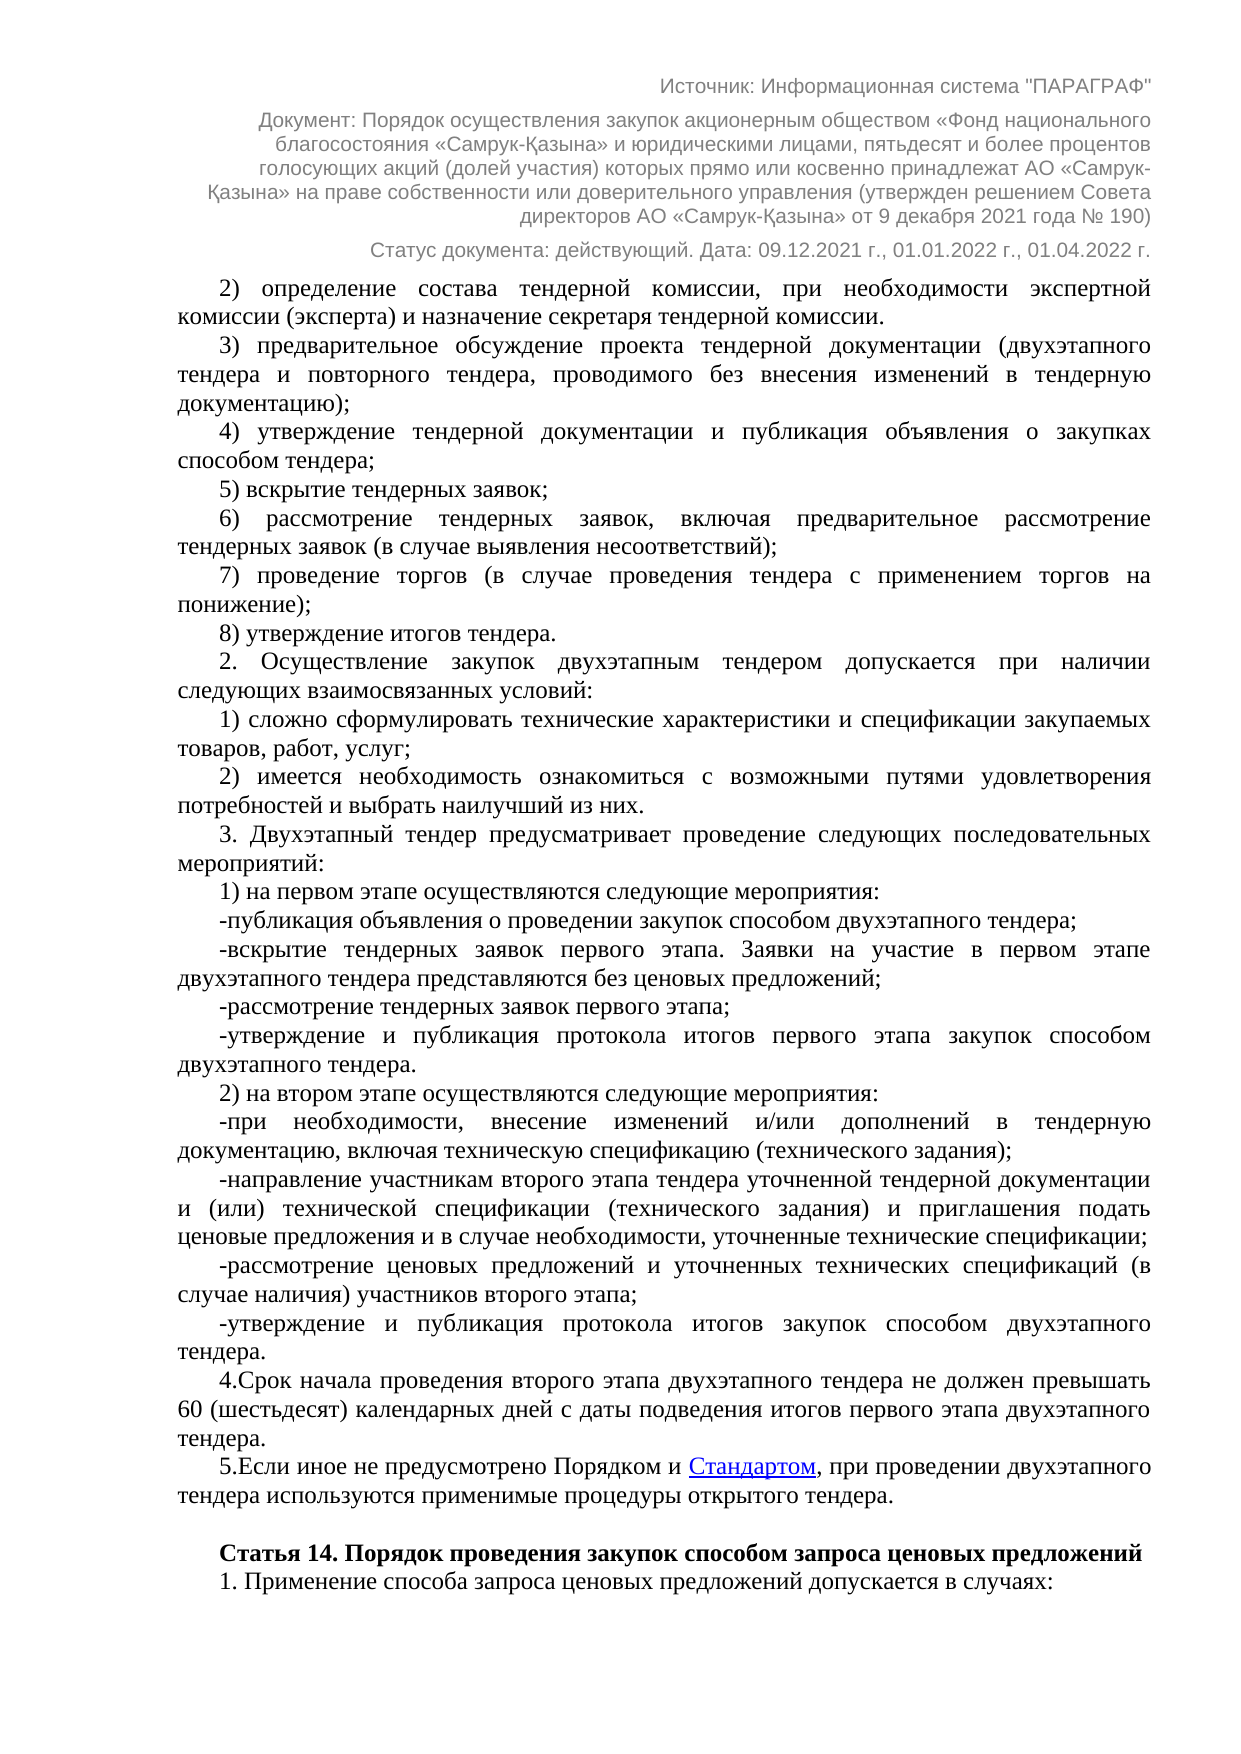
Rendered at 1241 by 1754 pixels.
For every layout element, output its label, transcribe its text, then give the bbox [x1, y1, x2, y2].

text Статья 14. Порядок проведения закупок способом запроса ценовых предложений [219, 1538, 1152, 1566]
text 5.Если иное не предусмотрено Порядком и Стандартом, при проведении двухэтапного тендера используются применимые процедуры открытого тендера. [177, 1451, 1152, 1509]
text -рассмотрение ценовых предложений и уточненных технических спецификаций (в случае наличия) участников второго этапа; [177, 1250, 1152, 1308]
text -при необходимости, внесение изменений и/или дополнений в тендерную документацию, включая техническую спецификацию (технического задания); [177, 1106, 1152, 1164]
text 1) на первом этапе осуществляются следующие мероприятия: [177, 876, 1152, 905]
text 6) рассмотрение тендерных заявок, включая предварительное рассмотрение тендерных заявок (в случае выявления несоответствий); [177, 503, 1152, 560]
text 4.Срок начала проведения второго этапа двухэтапного тендера не должен превышать 60 (шестьдесят) календарных дней с даты подведения итогов первого этапа двухэтапного тендера. [177, 1365, 1152, 1451]
text 7) проведение торгов (в случае проведения тендера с применением торгов на понижение); [177, 560, 1152, 618]
text 2) определение состава тендерной комиссии, при необходимости экспертной комиссии (эксперта) и назначение секретаря тендерной комиссии. [177, 273, 1152, 330]
text -вскрытие тендерных заявок первого этапа. Заявки на участие в первом этапе двухэтапного тендера представляются без ценовых предложений; [177, 934, 1152, 991]
text 2) имеется необходимость ознакомиться с возможными путями удовлетворения потребностей и выбрать наилучший из них. [177, 761, 1152, 819]
text 3. Двухэтапный тендер предусматривает проведение следующих последовательных мероприятий: [177, 819, 1152, 876]
text 2) на втором этапе осуществляются следующие мероприятия: [177, 1078, 1152, 1106]
text -рассмотрение тендерных заявок первого этапа; [177, 991, 1152, 1020]
text 3) предварительное обсуждение проекта тендерной документации (двухэтапного тендера и повторного тендера, проводимого без внесения изменений в тендерную документацию); [177, 330, 1152, 416]
text 8) утверждение итогов тендера. [177, 618, 1152, 646]
text 5) вскрытие тендерных заявок; [177, 474, 1152, 503]
text -утверждение и публикация протокола итогов закупок способом двухэтапного тендера. [177, 1308, 1152, 1365]
text -публикация объявления о проведении закупок способом двухэтапного тендера; [177, 905, 1152, 934]
text 1. Применение способа запроса ценовых предложений допускается в случаях: [177, 1566, 1152, 1595]
text 4) утверждение тендерной документации и публикация объявления о закупках способом тендера; [177, 416, 1152, 474]
text -направление участникам второго этапа тендера уточненной тендерной документации и (или) технической спецификации (технического задания) и приглашения подать ценовые предложения и в случае необходимости, уточненные технические спецификации; [177, 1164, 1152, 1250]
text -утверждение и публикация протокола итогов первого этапа закупок способом двухэтапного тендера. [177, 1020, 1152, 1078]
text 2. Осуществление закупок двухэтапным тендером допускается при наличии следующих взаимосвязанных условий: [177, 646, 1152, 704]
text 1) сложно сформулировать технические характеристики и спецификации закупаемых товаров, работ, услуг; [177, 704, 1152, 761]
